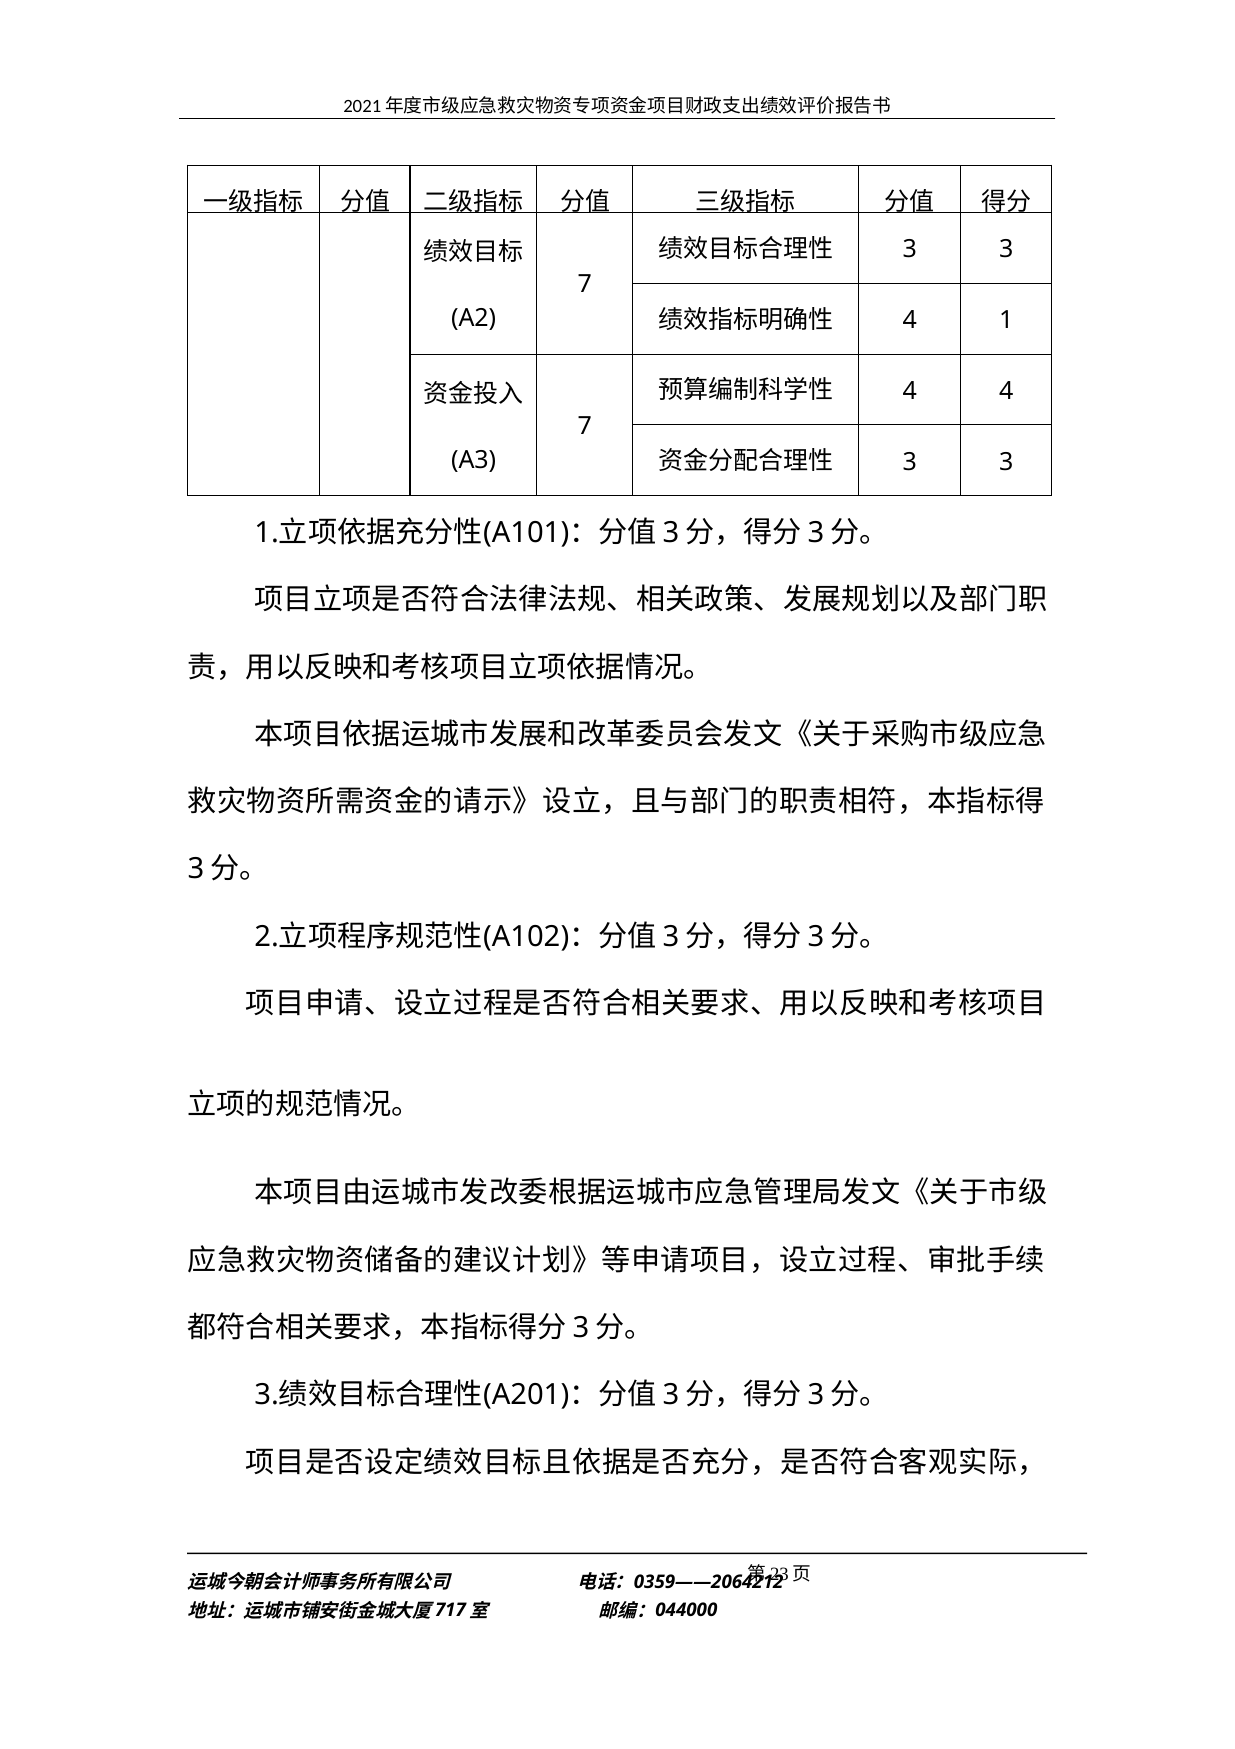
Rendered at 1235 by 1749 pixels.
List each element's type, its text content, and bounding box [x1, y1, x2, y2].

title 本项目由运城市发改委根据运城市应急管理局发文《关于市级应急救灾物资储备的建议计划》等申请项目，设立过程、审批手续都符合相关要求，本指标得分3分。 [187, 1157, 1047, 1358]
table_cell 绩效目标(A2) [411, 213, 536, 353]
table_cell 7 [537, 213, 632, 353]
title 1.立项依据充分性(A101)：分值3分，得分3分。 [187, 496, 1047, 563]
table_cell 预算编制科学性(A301) [633, 355, 858, 424]
table_cell 3 [859, 425, 960, 495]
text 项目申请、设立过程是否符合相关要求、用以反映和考核项目立项的规范情况。 [187, 967, 1047, 1135]
table_cell 资金投入(A3) [411, 355, 536, 495]
title 3.绩效目标合理性(A201)：分值3分，得分3分。 [187, 1358, 1047, 1426]
title 2.立项程序规范性(A102)：分值3分，得分3分。 [187, 900, 1047, 967]
table_header 一级指标 [188, 166, 319, 212]
table_cell 绩效指标明确性(A202) [633, 284, 858, 353]
table_cell 绩效目标合理性(A201) [633, 213, 858, 283]
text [187, 1426, 1047, 1493]
table_header 得分 [961, 166, 1051, 212]
table_cell 4 [859, 284, 960, 353]
table_header 分值 [537, 166, 632, 212]
table_cell 资金分配合理性(A302) [633, 425, 858, 495]
table_header 二级指标 [411, 166, 536, 212]
table_cell 4 [859, 355, 960, 424]
table_cell 4 [961, 355, 1051, 424]
title 项目立项是否符合法律法规、相关政策、发展规划以及部门职责，用以反映和考核项目立项依据情况。 [187, 563, 1047, 698]
table_cell 3 [961, 213, 1051, 283]
title 本项目依据运城市发展和改革委员会发文《关于采购市级应急救灾物资所需资金的请示》设立，且与部门的职责相符，本指标得3分。 [187, 698, 1047, 900]
table_header 分值 [320, 166, 409, 212]
table_cell 7 [537, 355, 632, 495]
table_header 分值 [859, 166, 960, 212]
table_header 三级指标 [633, 166, 858, 212]
table_cell 3 [859, 213, 960, 283]
table_cell 1 [961, 284, 1051, 353]
table_cell 3 [961, 425, 1051, 495]
